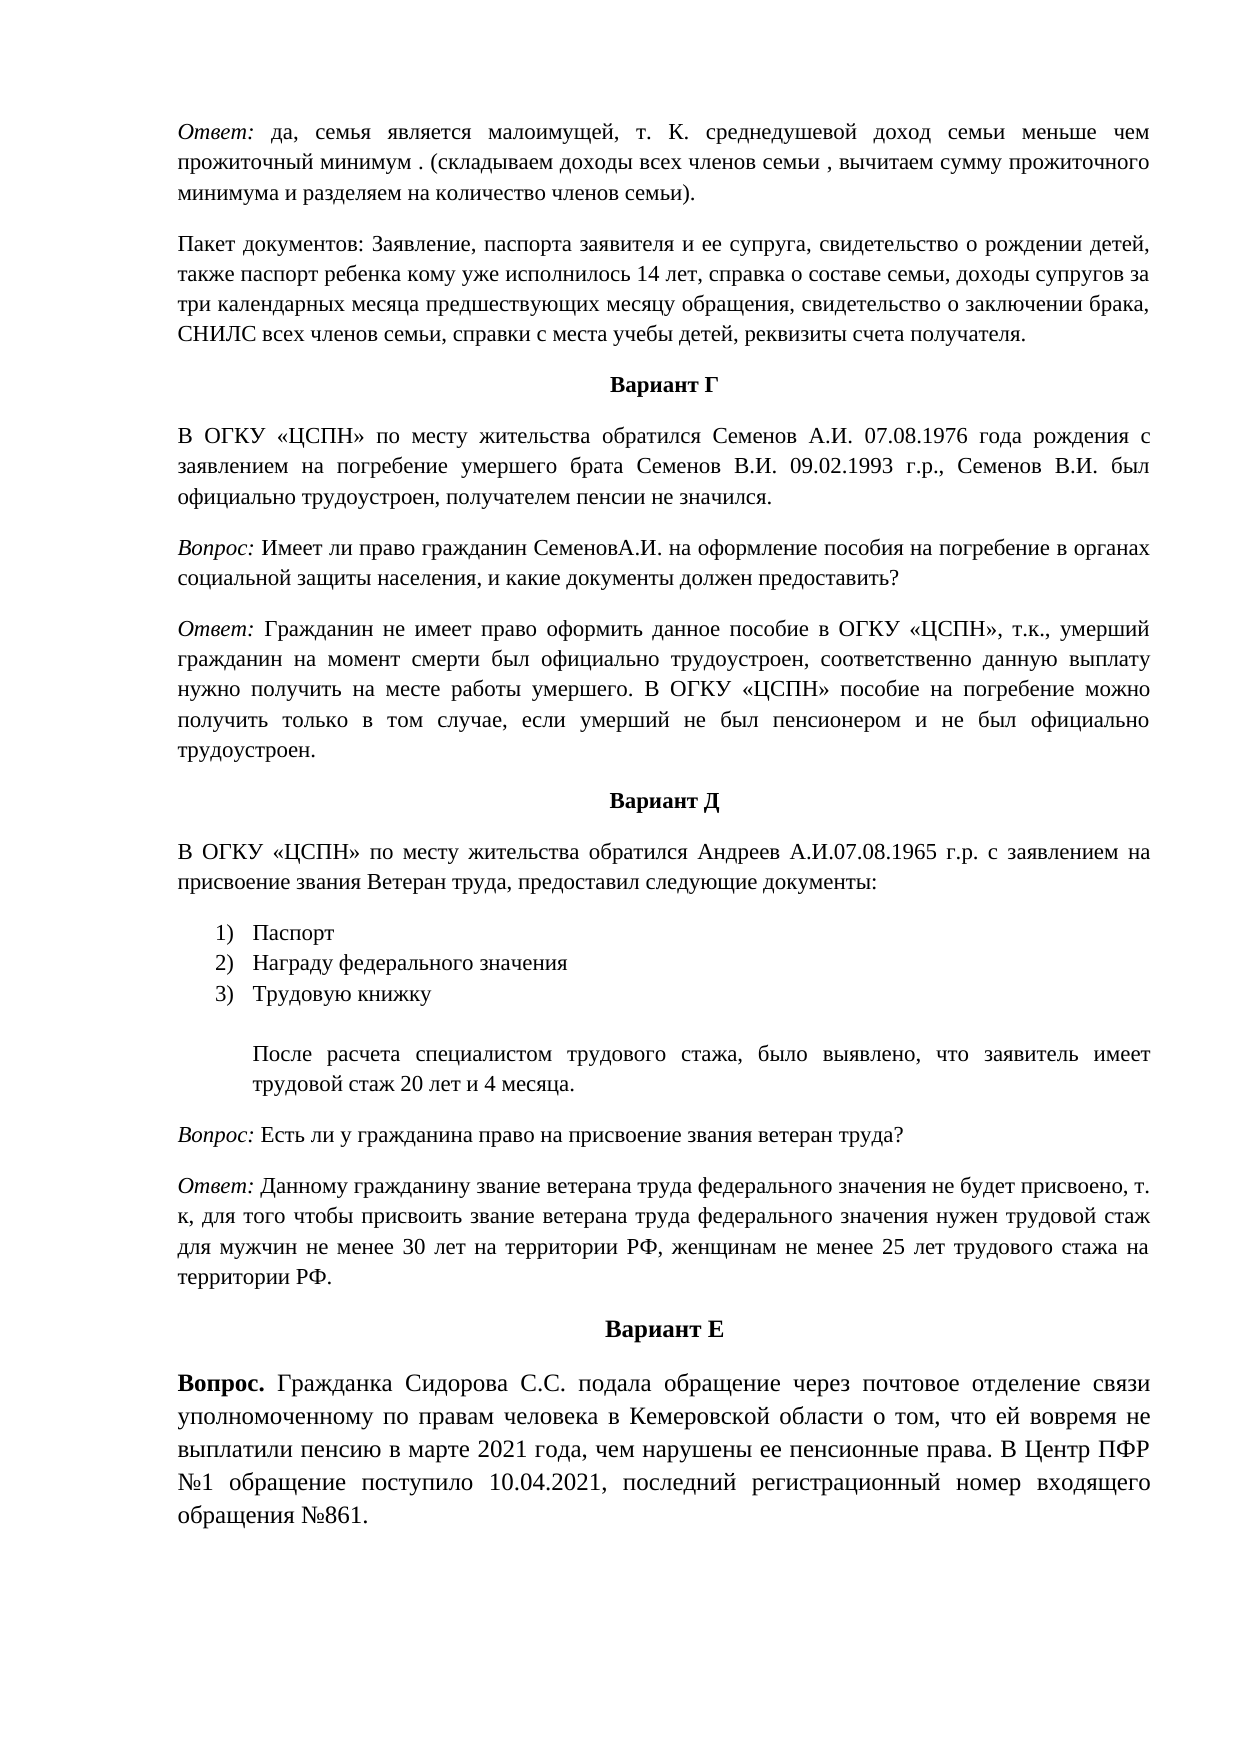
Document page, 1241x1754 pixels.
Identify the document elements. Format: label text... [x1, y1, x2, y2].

list После расчета специалистом трудового стажа, было выявлено, что заявитель имеет трудовой стаж 20 лет и 4 месяца. [252, 1040, 1152, 1097]
text Вопрос: Есть ли у гражданина право на присвоение звания ветеран труда? [177, 1121, 1152, 1148]
text Вопрос: Имеет ли право гражданин СеменовА.И. на оформление пособия на погребение в органах социальной защиты населения, и какие документы должен предоставить? [177, 534, 1152, 590]
text Вопрос. Гражданка Сидорова С.С. подала обращение через почтовое отделение связи уполномоченному по правам человека в Кемеровской области о том, что ей вовремя не выплатили пенсию в марте 2021 года, чем нарушены ее пенсионные права. В Центр ПФР №1 обращение поступило 10.04.2021, последний регистрационный номер входящего обращения №861. [177, 1368, 1152, 1529]
text Вариант Г [177, 371, 1152, 398]
list Награду федерального значения [215, 949, 1152, 976]
text Ответ: да, семья является малоимущей, т. К. среднедушевой доход семьи меньше чем прожиточный минимум . (складываем доходы всех членов семьи , вычитаем сумму прожиточного минимума и разделяем на количество членов семьи). [177, 118, 1152, 205]
text В ОГКУ «ЦСПН» по месту жительства обратился Андреев А.И.07.08.1965 г.р. с заявлением на присвоение звания Ветеран труда, предоставил следующие документы: [177, 838, 1152, 894]
list Паспорт [215, 919, 1152, 946]
text Вариант Е [177, 1314, 1152, 1343]
list Трудовую книжку [215, 979, 1152, 1006]
text Ответ: Гражданин не имеет право оформить данное пособие в ОГКУ «ЦСПН», т.к., умерший гражданин на момент смерти был официально трудоустроен, соответственно данную выплату нужно получить на месте работы умершего. В ОГКУ «ЦСПН» пособие на погребение можно получить только в том случае, если умерший не был пенсионером и не был официально трудоустроен. [177, 615, 1152, 762]
text Пакет документов: Заявление, паспорта заявителя и ее супруга, свидетельство о рождении детей, также паспорт ребенка кому уже исполнилось 14 лет, справка о составе семьи, доходы супругов за три календарных месяца предшествующих месяцу обращения, свидетельство о заключении брака, СНИЛС всех членов семьи, справки с места учебы детей, реквизиты счета получателя. [177, 229, 1152, 347]
text В ОГКУ «ЦСПН» по месту жительства обратился Семенов А.И. 07.08.1976 года рождения с заявлением на погребение умершего брата Семенов В.И. 09.02.1993 г.р., Семенов В.И. был официально трудоустроен, получателем пенсии не значился. [177, 422, 1152, 509]
text Ответ: Данному гражданину звание ветерана труда федерального значения не будет присвоено, т. к, для того чтобы присвоить звание ветерана труда федерального значения нужен трудовой стаж для мужчин не менее 30 лет на территории РФ, женщинам не менее 25 лет трудового стажа на территории РФ. [177, 1172, 1152, 1289]
text Вариант Д [177, 787, 1152, 813]
